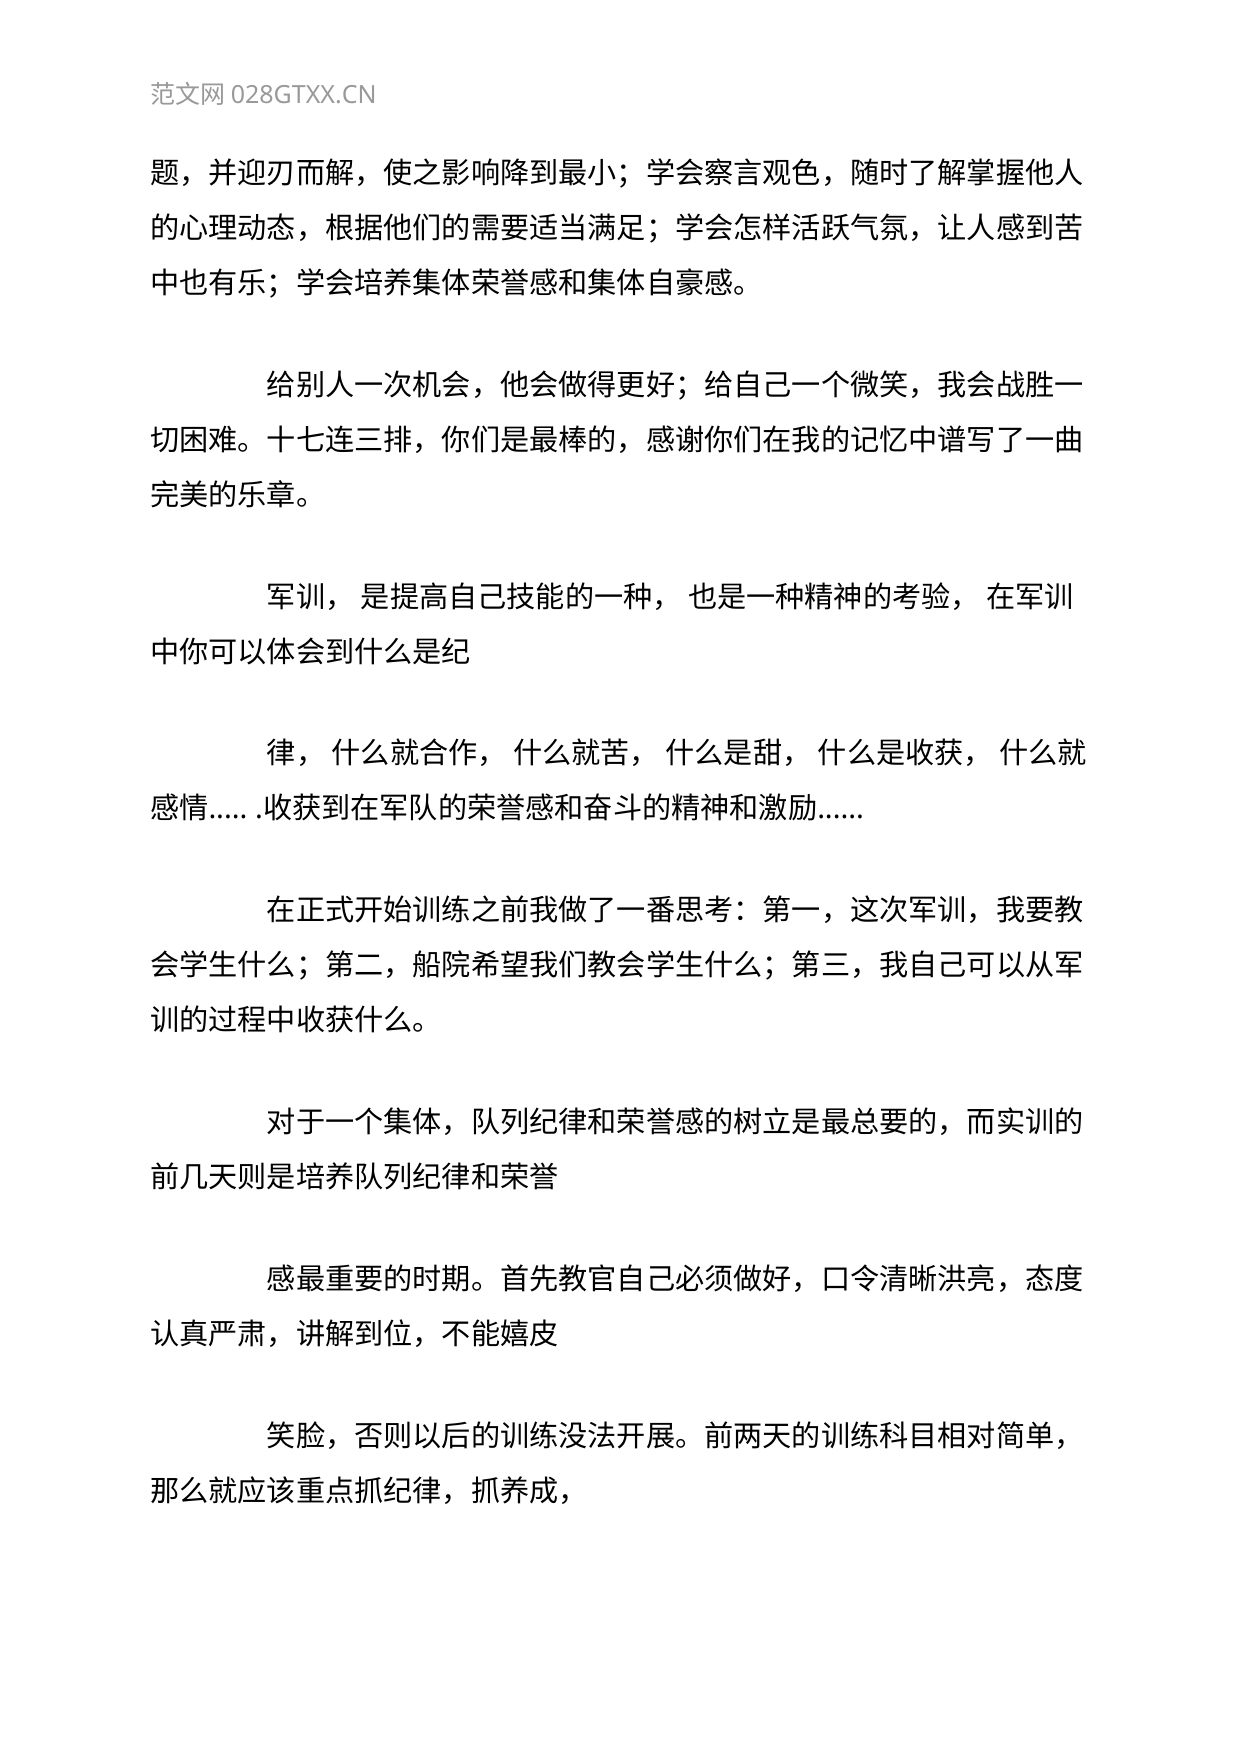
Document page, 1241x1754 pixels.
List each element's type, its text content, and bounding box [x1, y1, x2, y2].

text 笑脸，否则以后的训练没法开展。前两天的训练科目相对简单，那么就应该重点抓纪律，抓养成， [150, 1412, 1090, 1509]
text 对于一个集体，队列纪律和荣誉感的树立是最总要的，而实训的前几天则是培养队列纪律和荣誉 [150, 1099, 1090, 1196]
text 感最重要的时期。首先教官自己必须做好，口令清晰洪亮，态度认真严肃，讲解到位，不能嬉皮 [150, 1255, 1090, 1353]
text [150, 150, 1090, 302]
text 在正式开始训练之前我做了一番思考：第一，这次军训，我要教会学生什么；第二，船院希望我们教会学生什么；第三，我自己可以从军训的过程中收获什么。 [150, 887, 1090, 1039]
text 给别人一次机会，他会做得更好；给自己一个微笑，我会战胜一切困难。十七连三排，你们是最棒的，感谢你们在我的记忆中谱写了一曲完美的乐章。 [150, 362, 1090, 514]
text 律， 什么就合作， 什么就苦， 什么是甜， 什么是收获， 什么就感情..... .收获到在军队的荣誉感和奋斗的精神和激励...... [150, 730, 1090, 827]
text 军训， 是提高自己技能的一种， 也是一种精神的考验， 在军训中你可以体会到什么是纪 [150, 573, 1090, 671]
